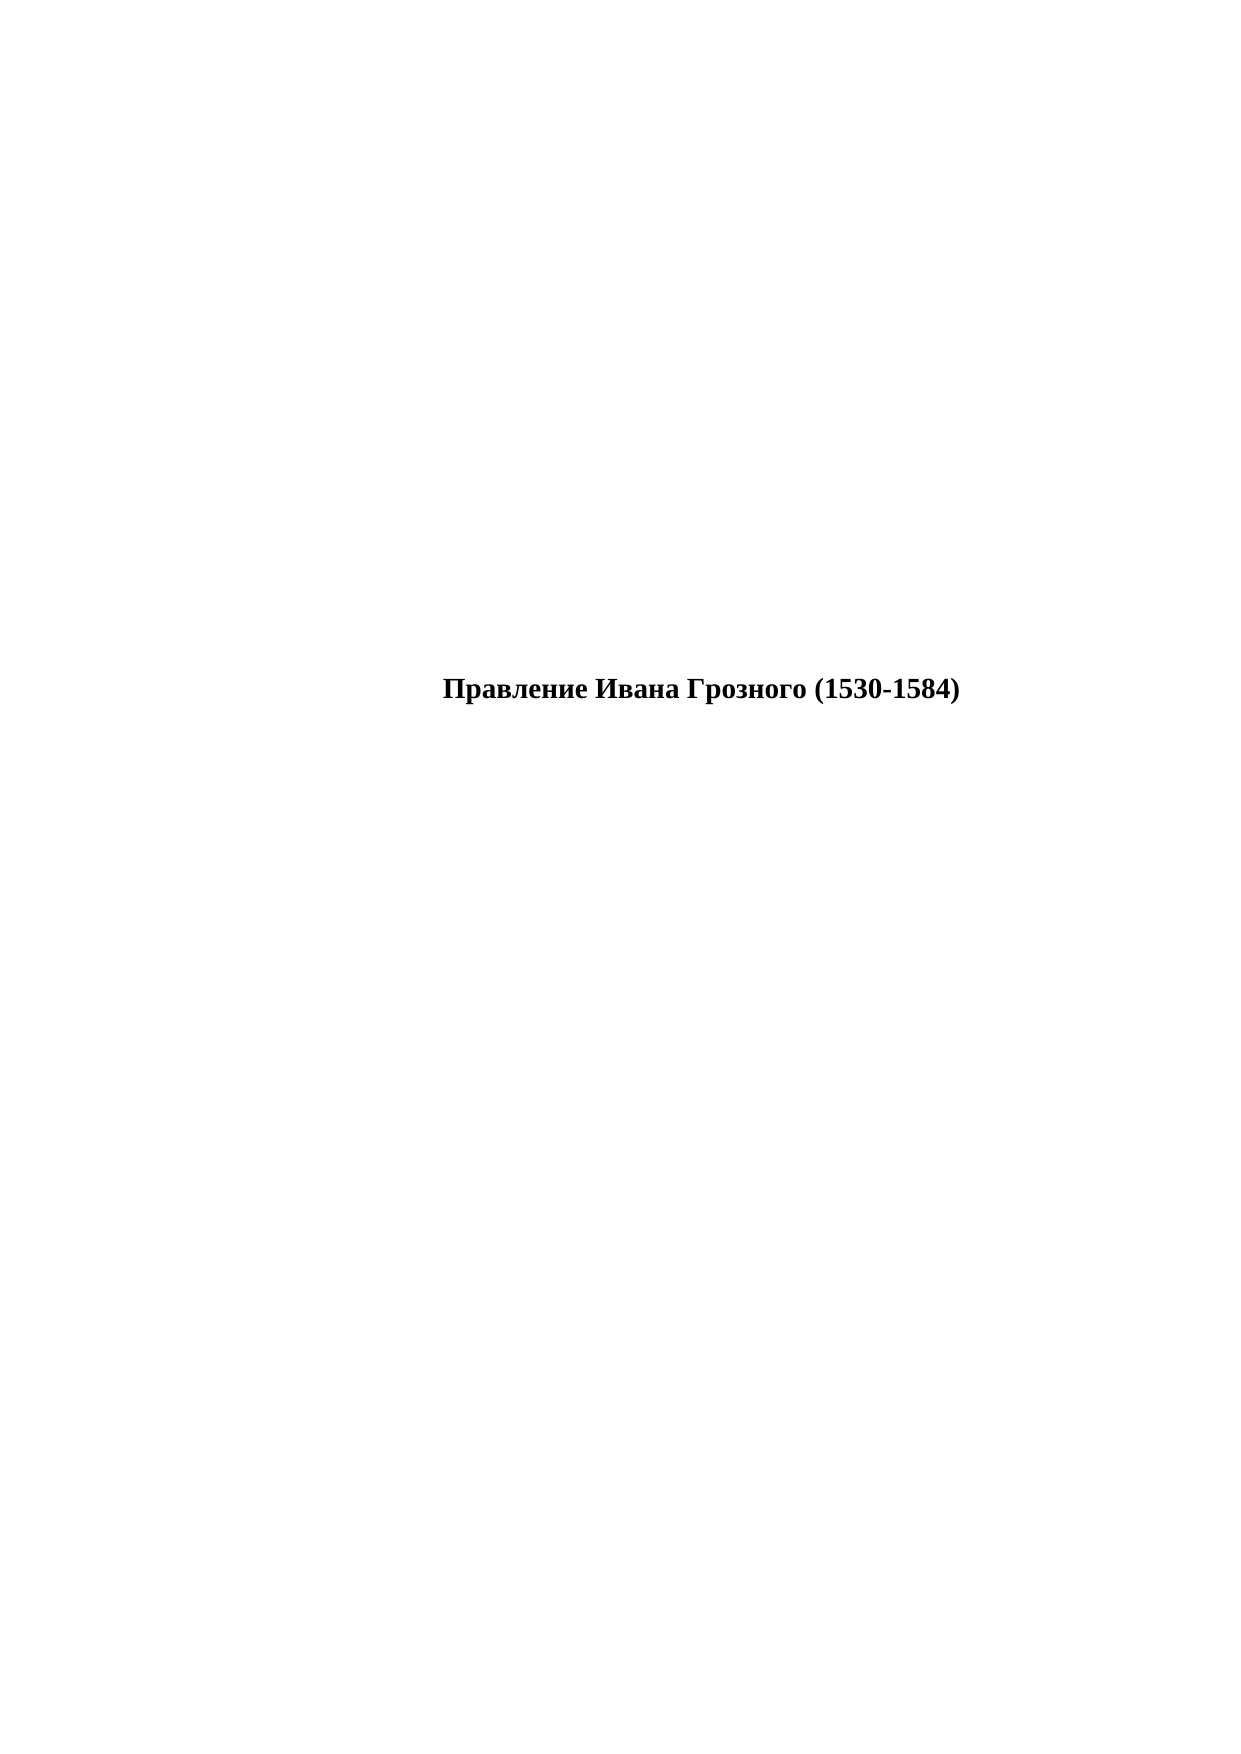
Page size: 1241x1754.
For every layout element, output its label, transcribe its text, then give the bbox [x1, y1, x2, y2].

text Правление Ивана Грозного (1530-1584) [177, 672, 1152, 705]
